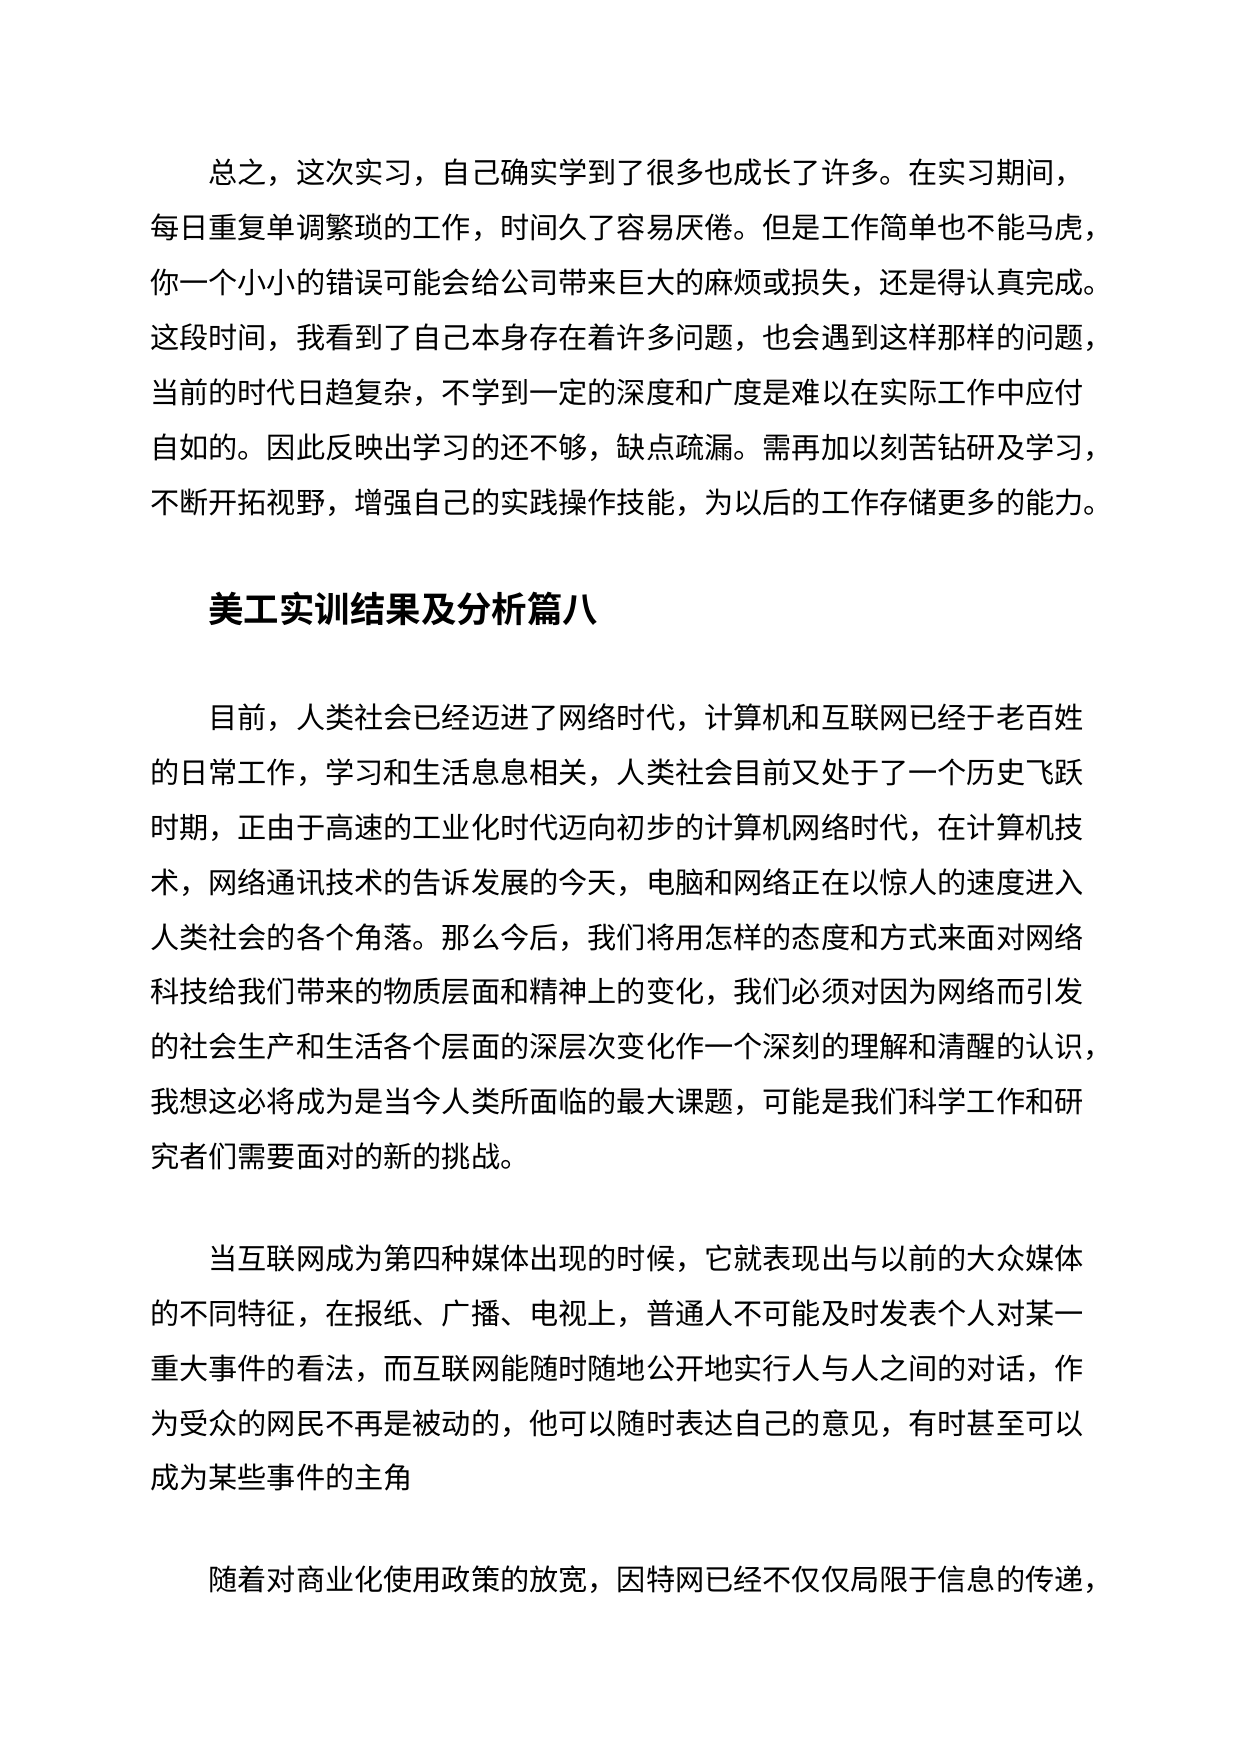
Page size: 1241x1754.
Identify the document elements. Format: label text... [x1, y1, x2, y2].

text 总之，这次实习，自己确实学到了很多也成长了许多。在实习期间，每日重复单调繁琐的工作，时间久了容易厌倦。但是工作简单也不能马虎，你一个小小的错误可能会给公司带来巨大的麻烦或损失，还是得认真完成。这段时间，我看到了自己本身存在着许多问题，也会遇到这样那样的问题，当前的时代日趋复杂，不学到一定的深度和广度是难以在实际工作中应付自如的。因此反映出学习的还不够，缺点疏漏。需再加以刻苦钻研及学习，不断开拓视野，增强自己的实践操作技能，为以后的工作存储更多的能力。 [150, 150, 1090, 522]
text 美工实训结果及分析篇八 [150, 581, 1090, 632]
text 当互联网成为第四种媒体出现的时候，它就表现出与以前的大众媒体的不同特征，在报纸、广播、电视上，普通人不可能及时发表个人对某一重大事件的看法，而互联网能随时随地公开地实行人与人之间的对话，作为受众的网民不再是被动的，他可以随时表达自己的意见，有时甚至可以成为某些事件的主角 [150, 1236, 1090, 1497]
text 目前，人类社会已经迈进了网络时代，计算机和互联网已经于老百姓的日常工作，学习和生活息息相关，人类社会目前又处于了一个历史飞跃时期，正由于高速的工业化时代迈向初步的计算机网络时代，在计算机技术，网络通讯技术的告诉发展的今天，电脑和网络正在以惊人的速度进入人类社会的各个角落。那么今后，我们将用怎样的态度和方式来面对网络科技给我们带来的物质层面和精神上的变化，我们必须对因为网络而引发的社会生产和生活各个层面的深层次变化作一个深刻的理解和清醒的认识，我想这必将成为是当今人类所面临的最大课题，可能是我们科学工作和研究者们需要面对的新的挑战。 [150, 694, 1090, 1176]
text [150, 1557, 1090, 1599]
